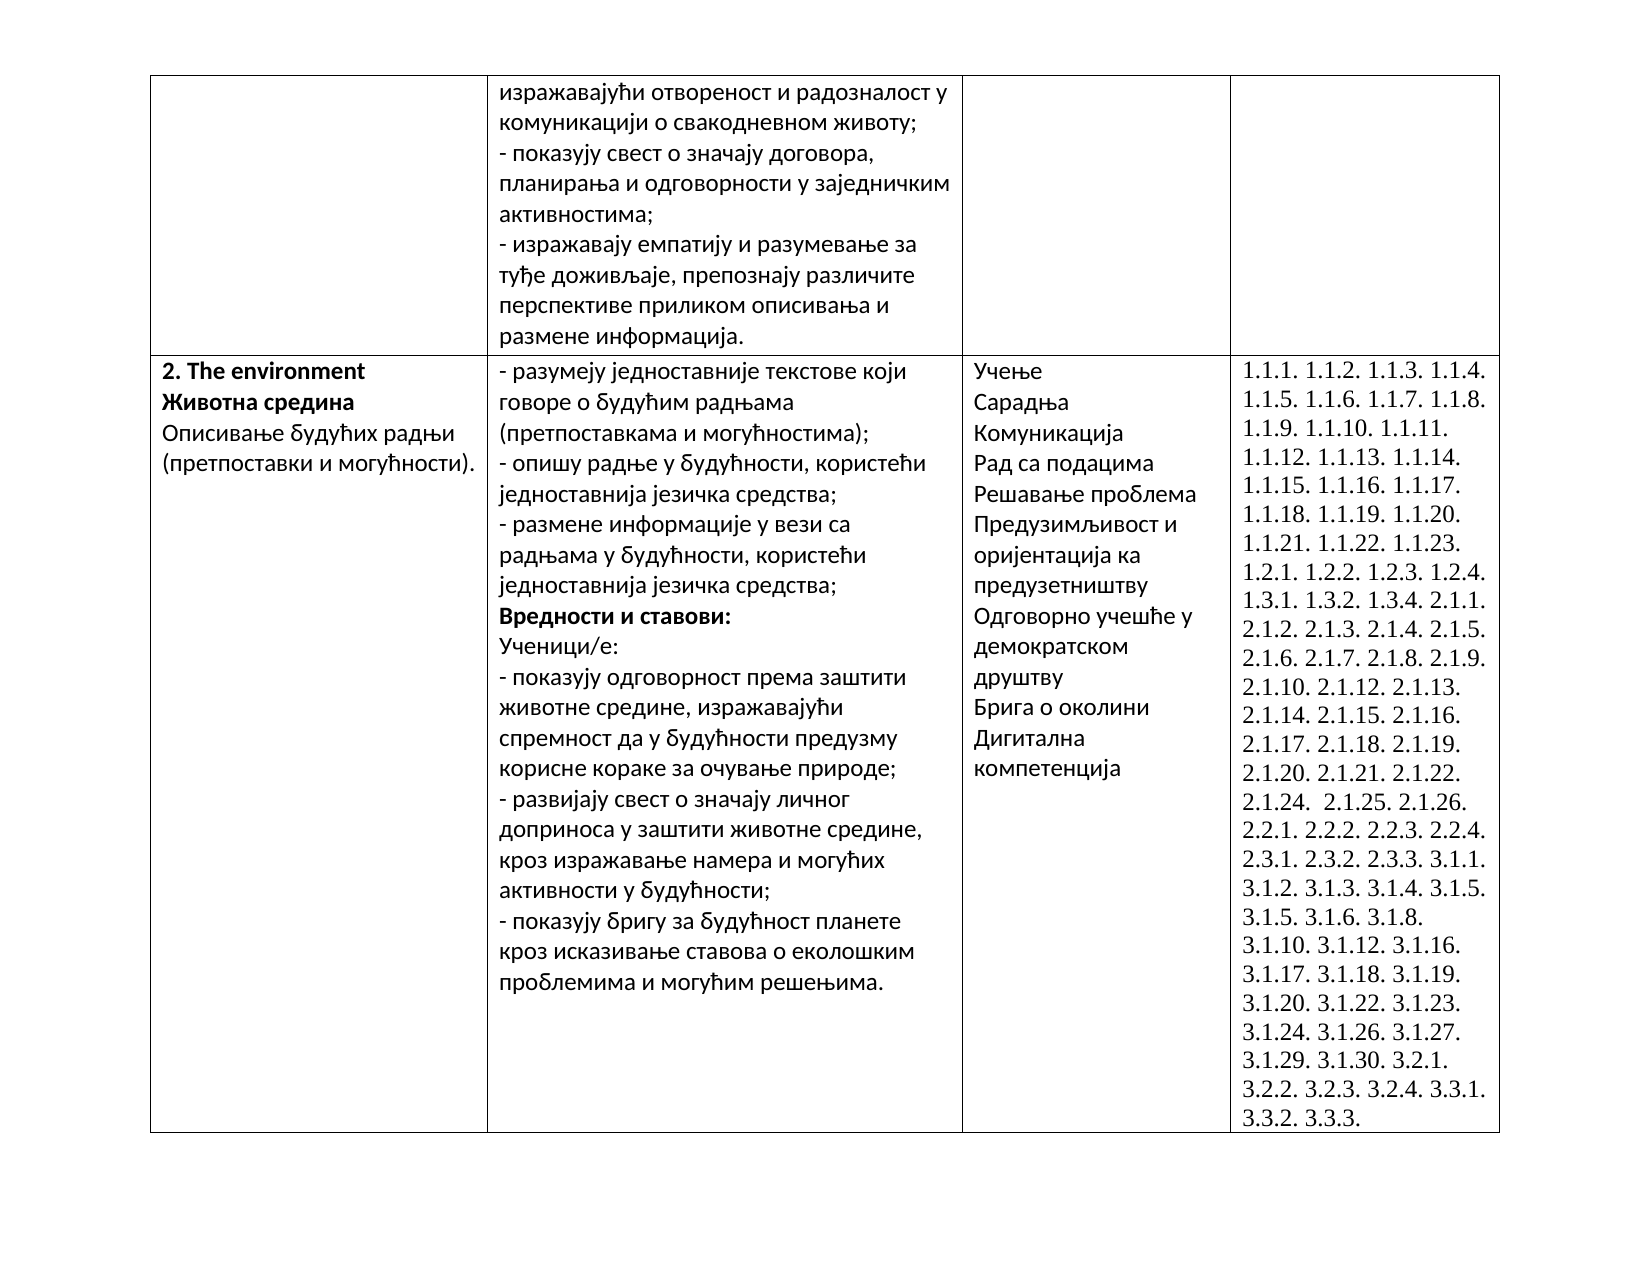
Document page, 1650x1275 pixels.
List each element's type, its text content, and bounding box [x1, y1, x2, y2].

table_header [963, 76, 1230, 354]
table_cell 1.1.1. 1.1.2. 1.1.3. 1.1.4. 1.1.5. 1.1.6. 1.1.7. 1.1.8. 1.1.9. 1.1.10. 1.1.11. 1.1.12. 1.1.13. 1.1.14. 1.1.15. 1.1.16. 1.1.17. 1.1.18. 1.1.19. 1.1.20. 1.1.21. 1.1.22. 1.1.23. 1.2.1. 1.2.2. 1.2.3. 1.2.4. 1.3.1. 1.3.2. 1.3.4. 2.1.1. 2.1.2. 2.1.3. 2.1.4. 2.1.5. 2.1.6. 2.1.7. 2.1.8. 2.1.9. 2.1.10. 2.1.12. 2.1.13. 2.1.14. 2.1.15. 2.1.16. 2.1.17. 2.1.18. 2.1.19. 2.1.20. 2.1.21. 2.1.22. 2.1.24. 2.1.25. 2.1.26. 2.2.1. 2.2.2. 2.2.3. 2.2.4. 2.3.1. 2.3.2. 2.3.3. 3.1.1. 3.1.2. 3.1.3. 3.1.4. 3.1.5. 3.1.5. 3.1.6. 3.1.8. 3.1.10. 3.1.12. 3.1.16. 3.1.17. 3.1.18. 3.1.19. 3.1.20. 3.1.22. 3.1.23. 3.1.24. 3.1.26. 3.1.27. 3.1.29. 3.1.30. 3.2.1. 3.2.2. 3.2.3. 3.2.4. 3.3.1. 3.3.2. 3.3.3. [1231, 356, 1499, 1132]
table_cell 2. The environment Животна средина Описивање будућих радњи (претпоставки и могућности). [151, 356, 487, 1132]
table_header [151, 76, 487, 354]
table_header изражавајући отвореност и радозналост у комуникацији о свакодневном животу; - показују свест о значају договора, планирања и одговорности у заједничким активностима; - изражавају емпатију и разумевање за туђе доживљаје, препознају различите перспективе приликом описивања и размене информација. [488, 76, 962, 354]
table_cell Учење Сарадња Комуникација Рад са подацима Решавање проблема Предузимљивост и оријентација ка предузетништву Одговорно учешће у демократском друштву Брига о околини Дигитална компетенција [963, 356, 1230, 1132]
table_cell - разумеју једноставније текстове који говоре о будућим радњама (претпоставкама и могућностима); - опишу радње у будућности, користећи једноставнија језичка средства; - размене информације у вези са радњама у будућности, користећи једноставнија језичка средства; Вредности и ставови: Ученици/е: - показују одговорност према заштити животне средине, изражавајући спремност да у будућности предузму корисне кораке за очување природе; - развијају свест о значају личног доприноса у заштити животне средине, кроз изражавање намера и могућих активности у будућности; - показују бригу за будућност планете кроз исказивање ставова о еколошким проблемима и могућим решењима. [488, 356, 962, 1132]
table_header [1231, 76, 1499, 354]
